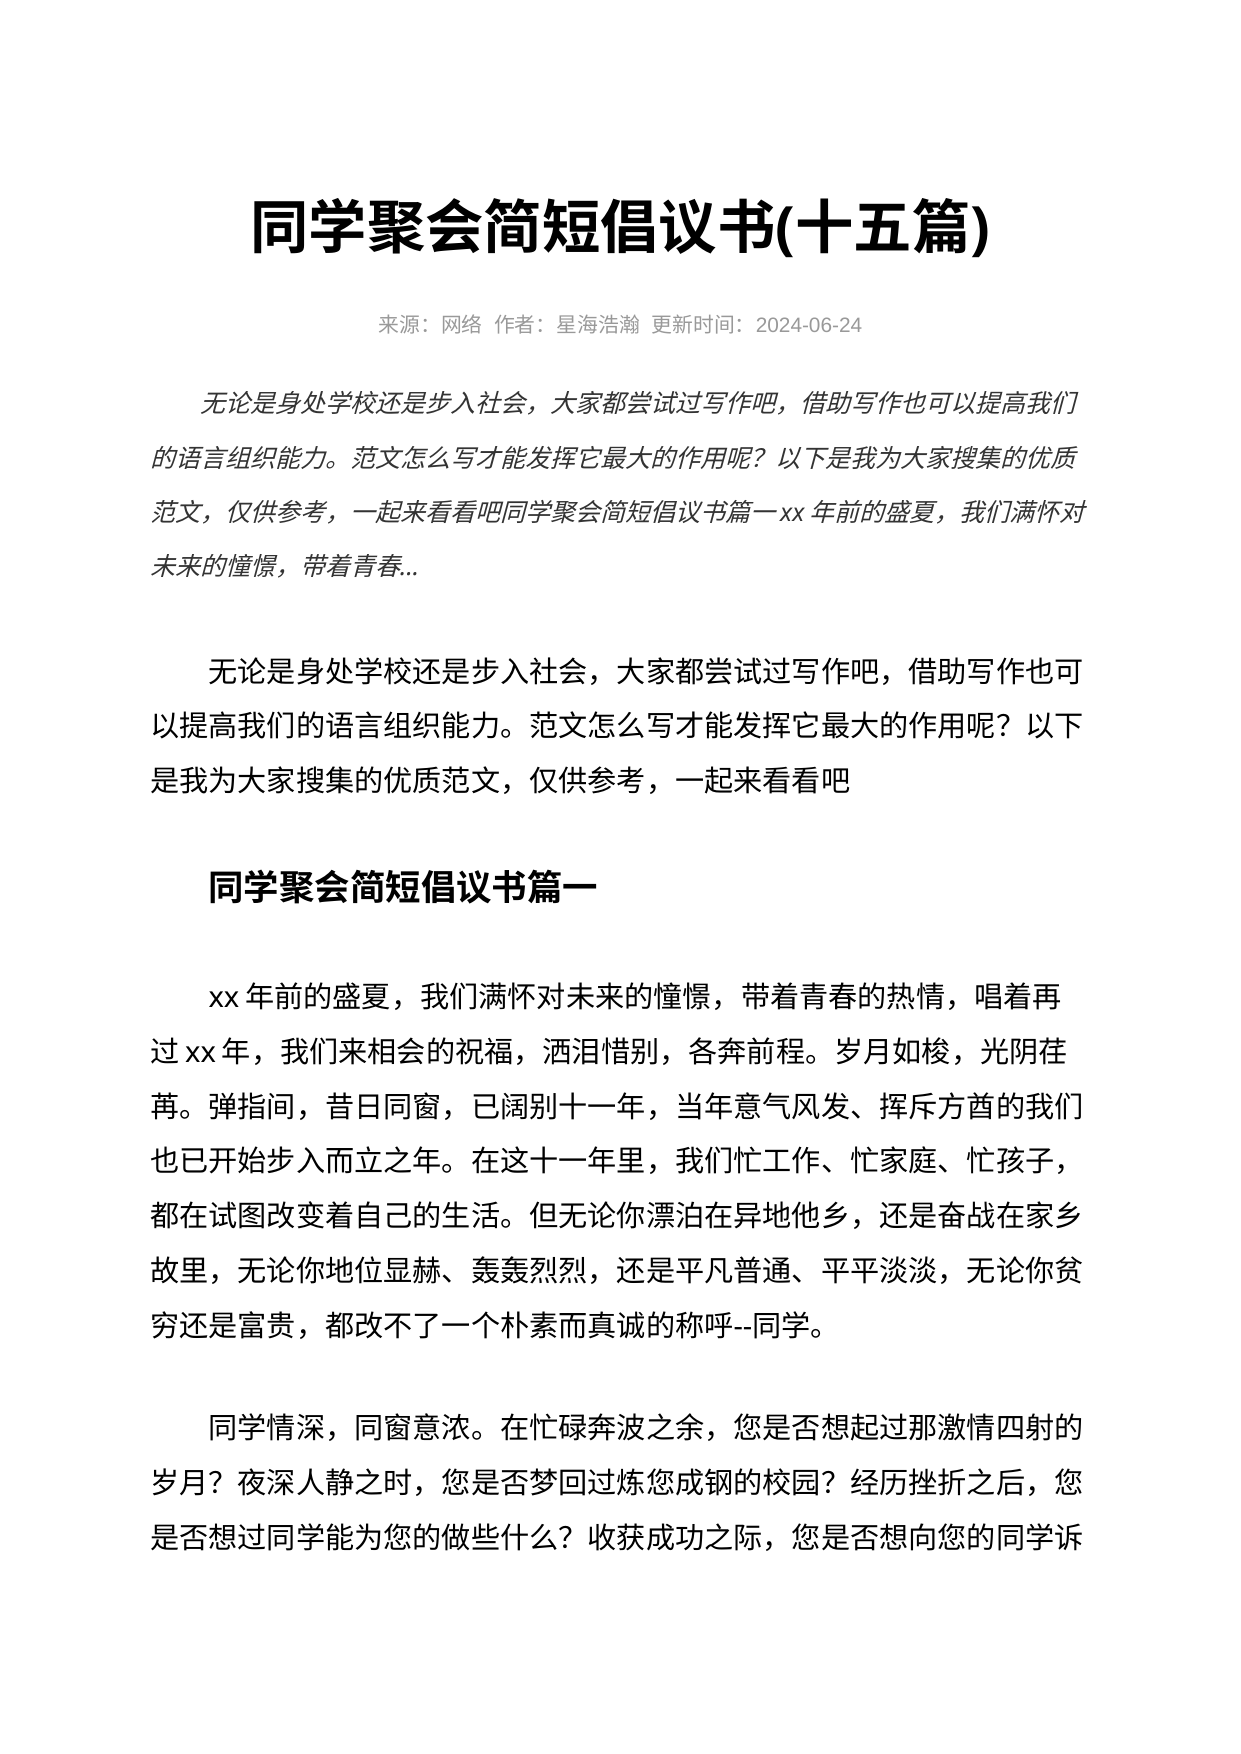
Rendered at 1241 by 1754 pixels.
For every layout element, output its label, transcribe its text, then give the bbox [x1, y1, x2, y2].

text 无论是身处学校还是步入社会，大家都尝试过写作吧，借助写作也可以提高我们的语言组织能力。范文怎么写才能发挥它最大的作用呢？以下是我为大家搜集的优质范文，仅供参考，一起来看看吧 [150, 648, 1090, 800]
text 无论是身处学校还是步入社会，大家都尝试过写作吧，借助写作也可以提高我们的语言组织能力。范文怎么写才能发挥它最大的作用呢？以下是我为大家搜集的优质范文，仅供参考，一起来看看吧同学聚会简短倡议书篇一xx年前的盛夏，我们满怀对未来的憧憬，带着青春... [150, 384, 1090, 583]
subtitle 同学聚会简短倡议书(十五篇) [150, 181, 1090, 266]
text 来源：网络 作者：星海浩瀚 更新时间：2024-06-24 [150, 313, 1090, 337]
text xx年前的盛夏，我们满怀对未来的憧憬，带着青春的热情，唱着再过xx年，我们来相会的祝福，洒泪惜别，各奔前程。岁月如梭，光阴荏苒。弹指间，昔日同窗，已阔别十一年，当年意气风发、挥斥方酋的我们也已开始步入而立之年。在这十一年里，我们忙工作、忙家庭、忙孩子，都在试图改变着自己的生活。但无论你漂泊在异地他乡，还是奋战在家乡故里，无论你地位显赫、轰轰烈烈，还是平凡普通、平平淡淡，无论你贫穷还是富贵，都改不了一个朴素而真诚的称呼--同学。 [150, 973, 1090, 1345]
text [150, 1405, 1090, 1557]
text 同学聚会简短倡议书篇一 [150, 860, 1090, 911]
